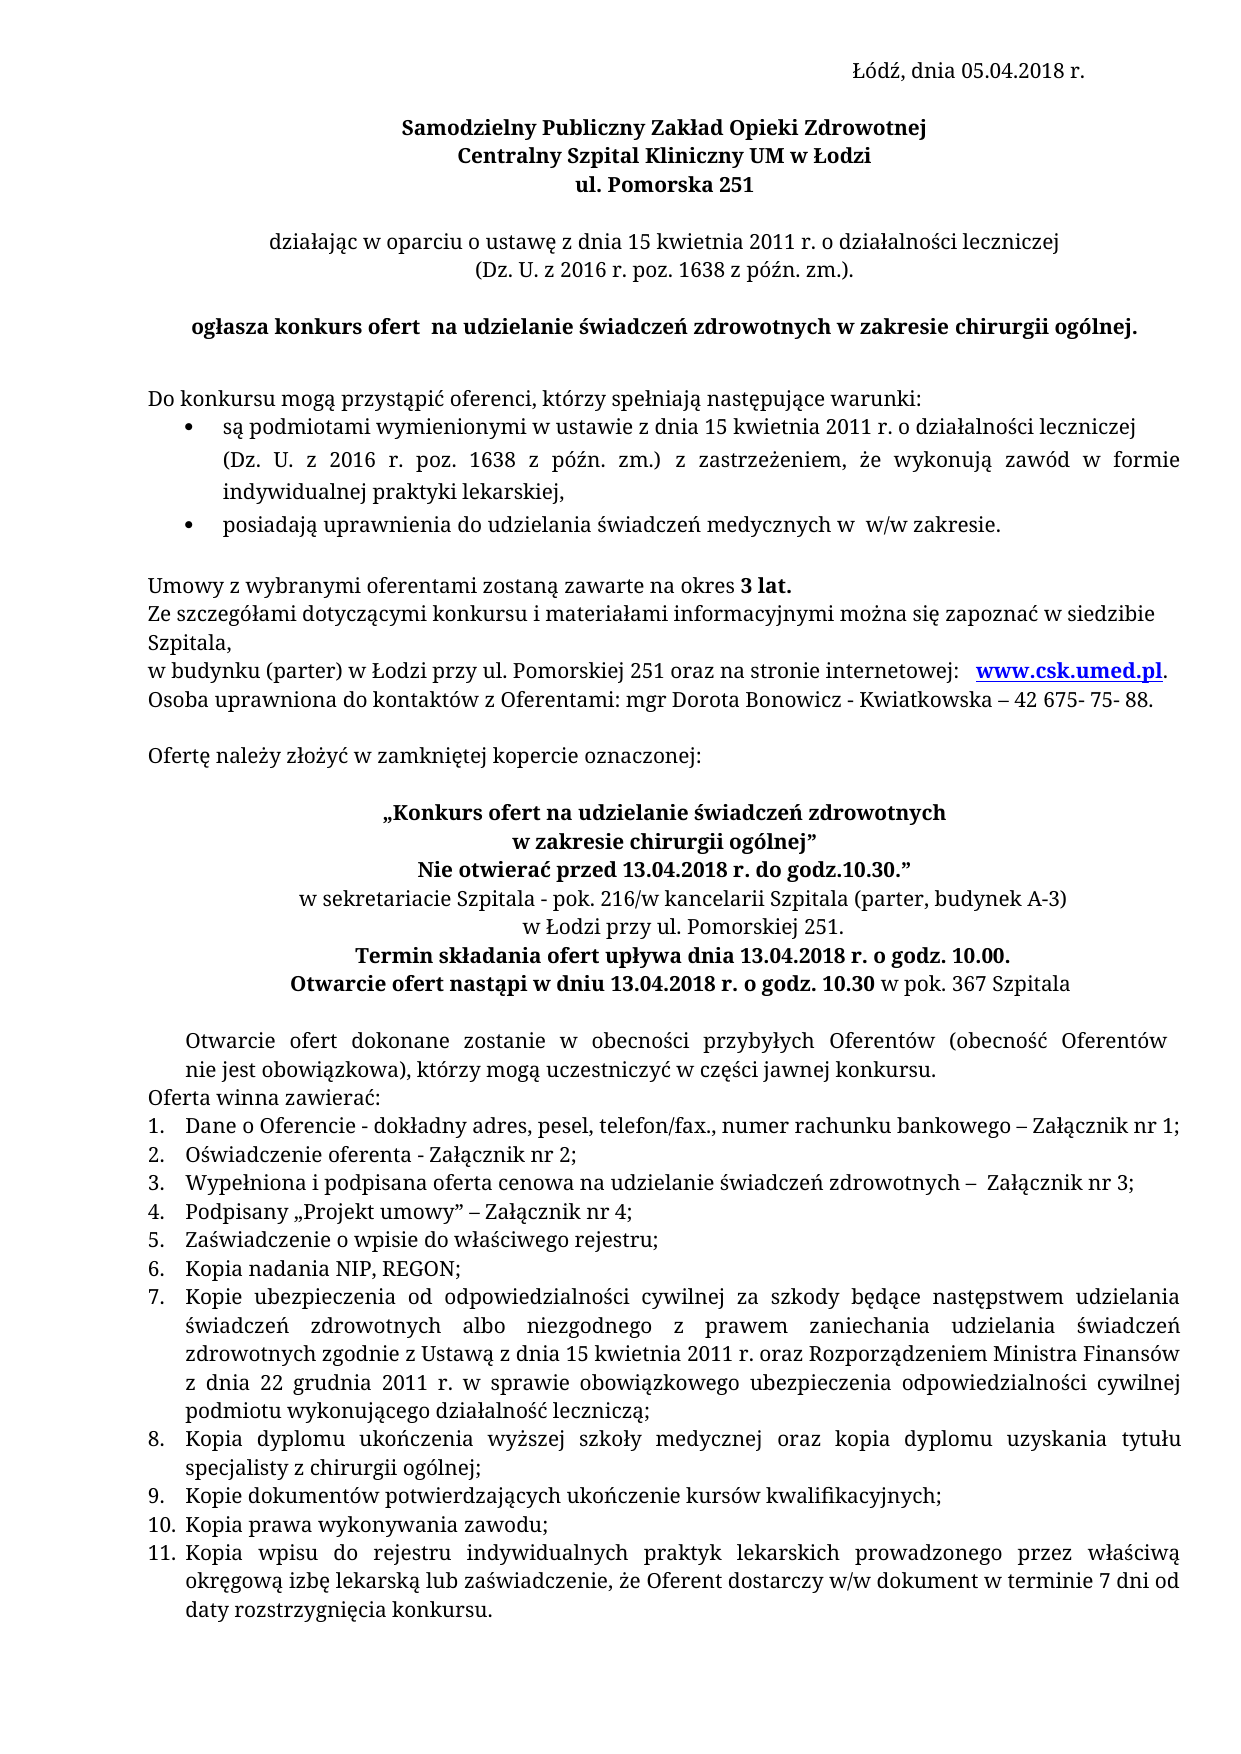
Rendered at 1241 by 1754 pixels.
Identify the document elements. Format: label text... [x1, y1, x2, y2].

text Centralny Szpital Kliniczny UM w Łodzi [148, 142, 1181, 170]
text Osoba uprawniona do kontaktów z Oferentami: mgr Dorota Bonowicz - Kwiatkowska – 42 675- 75- 88. [148, 685, 1181, 713]
list Kopia prawa wykonywania zawodu; [148, 1510, 1181, 1538]
list są podmiotami wymienionymi w ustawie z dnia 15 kwietnia 2011 r. o działalności leczniczej [185, 412, 1181, 441]
text „Konkurs ofert na udzielanie świadczeń zdrowotnych [148, 798, 1181, 827]
text Łódź, dnia 05.04.2018 r. [148, 56, 1085, 85]
subtitle ogłasza konkurs ofert na udzielanie świadczeń zdrowotnych w zakresie chirurgii ogólnej. [148, 312, 1181, 384]
text Otwarcie ofert nastąpi w dniu 13.04.2018 r. o godz. 10.30 w pok. 367 Szpitala [185, 969, 1181, 1026]
list Kopie dokumentów potwierdzających ukończenie kursów kwalifikacyjnych; [148, 1481, 1181, 1510]
text w sekretariacie Szpitala - pok. 216/w kancelarii Szpitala (parter, budynek A-3) [185, 884, 1181, 912]
text w zakresie chirurgii ogólnej” [148, 827, 1181, 855]
list Zaświadczenie o wpisie do właściwego rejestru; [148, 1225, 1181, 1254]
text (Dz. U. z 2016 r. poz. 1638 z późn. zm.). [148, 255, 1181, 284]
text Umowy z wybranymi oferentami zostaną zawarte na okres 3 lat. [148, 571, 1181, 599]
text Do konkursu mogą przystąpić oferenci, którzy spełniają następujące warunki: [148, 384, 1181, 412]
text Ofertę należy złożyć w zamkniętej kopercie oznaczonej: [148, 742, 1181, 770]
list Dane o Oferencie - dokładny adres, pesel, telefon/fax., numer rachunku bankowego – Załącznik nr 1; [148, 1112, 1181, 1140]
text Nie otwierać przed 13.04.2018 r. do godz.10.30.” [148, 855, 1181, 884]
text Samodzielny Publiczny Zakład Opieki Zdrowotnej [148, 113, 1181, 142]
list Oświadczenie oferenta - Załącznik nr 2; [148, 1140, 1181, 1168]
text w Łodzi przy ul. Pomorskiej 251. [185, 912, 1181, 941]
text ul. Pomorska 251 [148, 170, 1181, 198]
text Termin składania ofert upływa dnia 13.04.2018 r. o godz. 10.00. [185, 941, 1181, 969]
list (Dz. U. z 2016 r. poz. 1638 z późn. zm.) z zastrzeżeniem, że wykonują zawód w formie indywidualnej praktyki lekarskiej, [223, 445, 1181, 506]
list Kopia dyplomu ukończenia wyższej szkoły medycznej oraz kopia dyplomu uzyskania tytułu specjalisty z chirurgii ogólnej; [148, 1424, 1181, 1481]
text Otwarcie ofert dokonane zostanie w obecności przybyłych Oferentów (obecność Oferentów nie jest obowiązkowa), którzy mogą uczestniczyć w części jawnej konkursu. [185, 1026, 1181, 1083]
list Podpisany „Projekt umowy” – Załącznik nr 4; [148, 1197, 1181, 1225]
list Kopia nadania NIP, REGON; [148, 1254, 1181, 1282]
list Kopia wpisu do rejestru indywidualnych praktyk lekarskich prowadzonego przez właściwą okręgową izbę lekarską lub zaświadczenie, że Oferent dostarczy w/w dokument w terminie 7 dni od daty rozstrzygnięcia konkursu. [148, 1538, 1181, 1623]
list posiadają uprawnienia do udzielania świadczeń medycznych w w/w zakresie. [185, 510, 1181, 538]
list Kopie ubezpieczenia od odpowiedzialności cywilnej za szkody będące następstwem udzielania świadczeń zdrowotnych albo niezgodnego z prawem zaniechania udzielania świadczeń zdrowotnych zgodnie z Ustawą z dnia 15 kwietnia 2011 r. oraz Rozporządzeniem Ministra Finansów z dnia 22 grudnia 2011 r. w sprawie obowiązkowego ubezpieczenia odpowiedzialności cywilnej podmiotu wykonującego działalność leczniczą; [148, 1282, 1181, 1424]
text Ze szczegółami dotyczącymi konkursu i materiałami informacyjnymi można się zapoznać w siedzibie Szpitala, w budynku (parter) w Łodzi przy ul. Pomorskiej 251 oraz na stronie internetowej: www.csk.umed.pl. [148, 599, 1181, 685]
text Oferta winna zawierać: [148, 1083, 1181, 1112]
text działając w oparciu o ustawę z dnia 15 kwietnia 2011 r. o działalności leczniczej [148, 227, 1181, 255]
list Wypełniona i podpisana oferta cenowa na udzielanie świadczeń zdrowotnych – Załącznik nr 3; [148, 1168, 1181, 1197]
